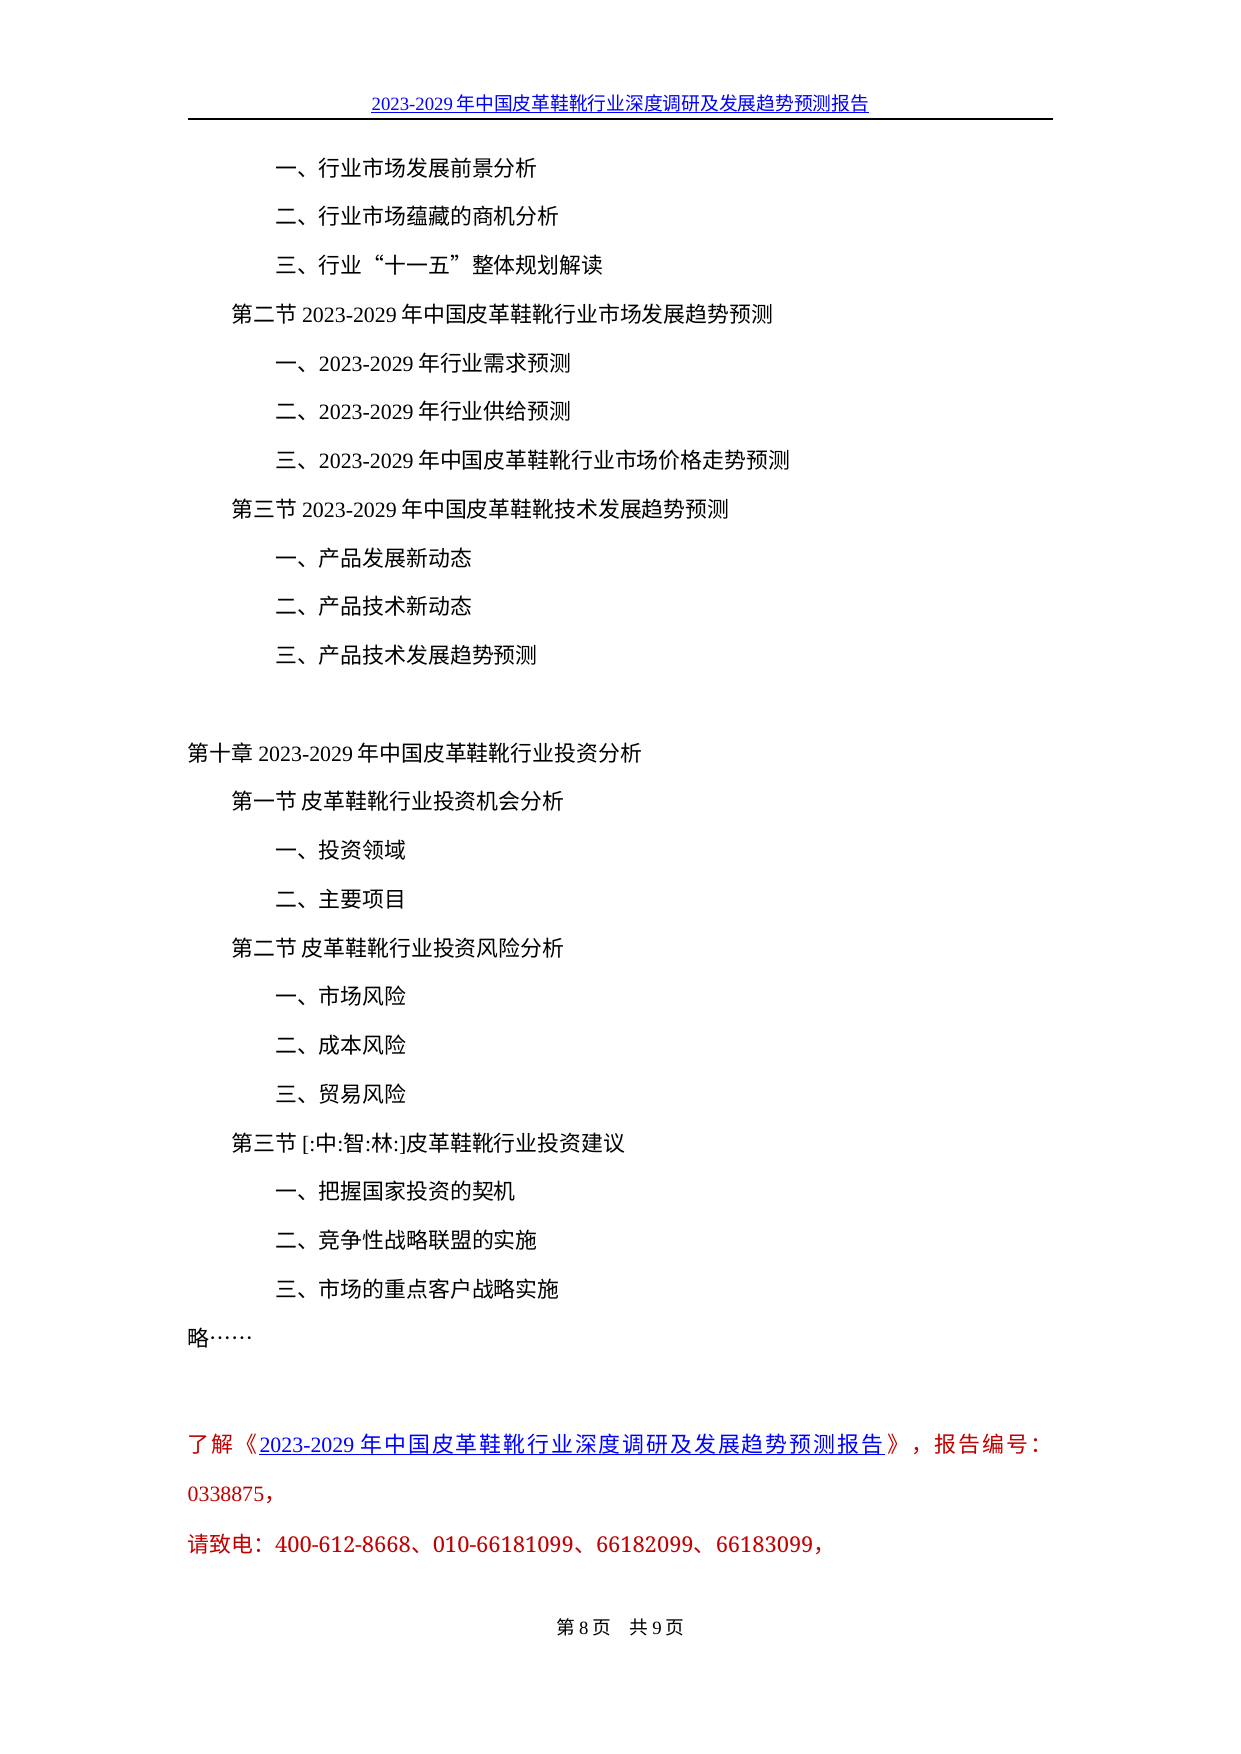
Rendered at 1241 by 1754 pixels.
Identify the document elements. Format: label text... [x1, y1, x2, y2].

text 请致电：400-612-8668、010-66181099、66182099、66183099， [187, 1527, 1053, 1559]
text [187, 150, 1053, 1353]
text 了解《2023-2029年中国皮革鞋靴行业深度调研及发展趋势预测报告》，报告编号：0338875， [187, 1427, 1053, 1508]
